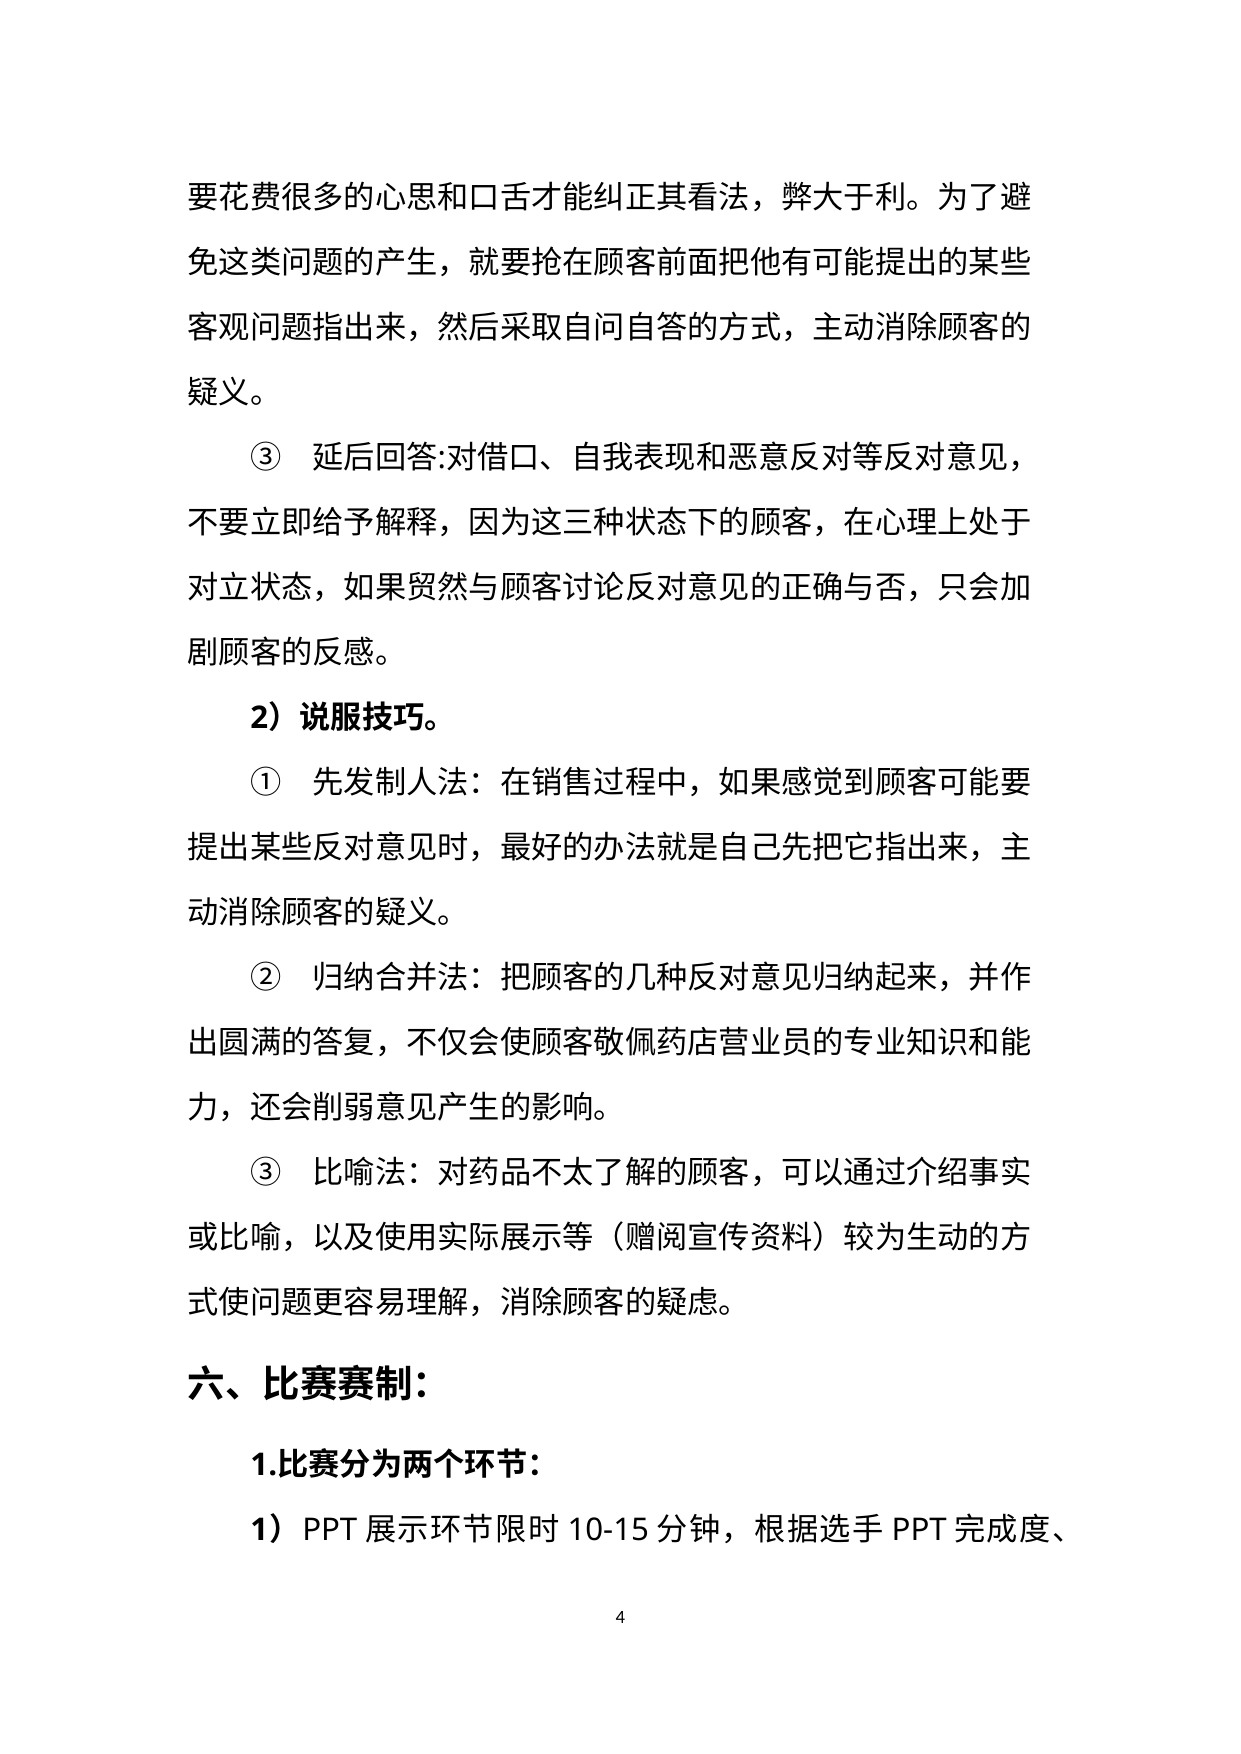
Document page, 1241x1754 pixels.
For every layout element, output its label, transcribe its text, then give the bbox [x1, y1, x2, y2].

list 归纳合并法：把顾客的几种反对意见归纳起来，并作出圆满的答复，不仅会使顾客敬佩药店营业员的专业知识和能力，还会削弱意见产生的影响。 [187, 942, 1053, 1137]
list 比赛赛制： [144, 1348, 1053, 1413]
list 先发制人法：在销售过程中，如果感觉到顾客可能要提出某些反对意见时，最好的办法就是自己先把它指出来，主动消除顾客的疑义。 [187, 747, 1053, 942]
text 2）说服技巧。 [250, 682, 1053, 747]
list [187, 162, 1053, 422]
list 延后回答:对借口、自我表现和恶意反对等反对意见，不要立即给予解释，因为这三种状态下的顾客，在心理上处于对立状态，如果贸然与顾客讨论反对意见的正确与否，只会加剧顾客的反感。 [187, 422, 1053, 682]
text 1.比赛分为两个环节： [187, 1429, 1053, 1494]
list 比喻法：对药品不太了解的顾客，可以通过介绍事实或比喻，以及使用实际展示等（赠阅宣传资料）较为生动的方式使问题更容易理解，消除顾客的疑虑。 [187, 1137, 1053, 1332]
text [187, 1494, 1053, 1559]
